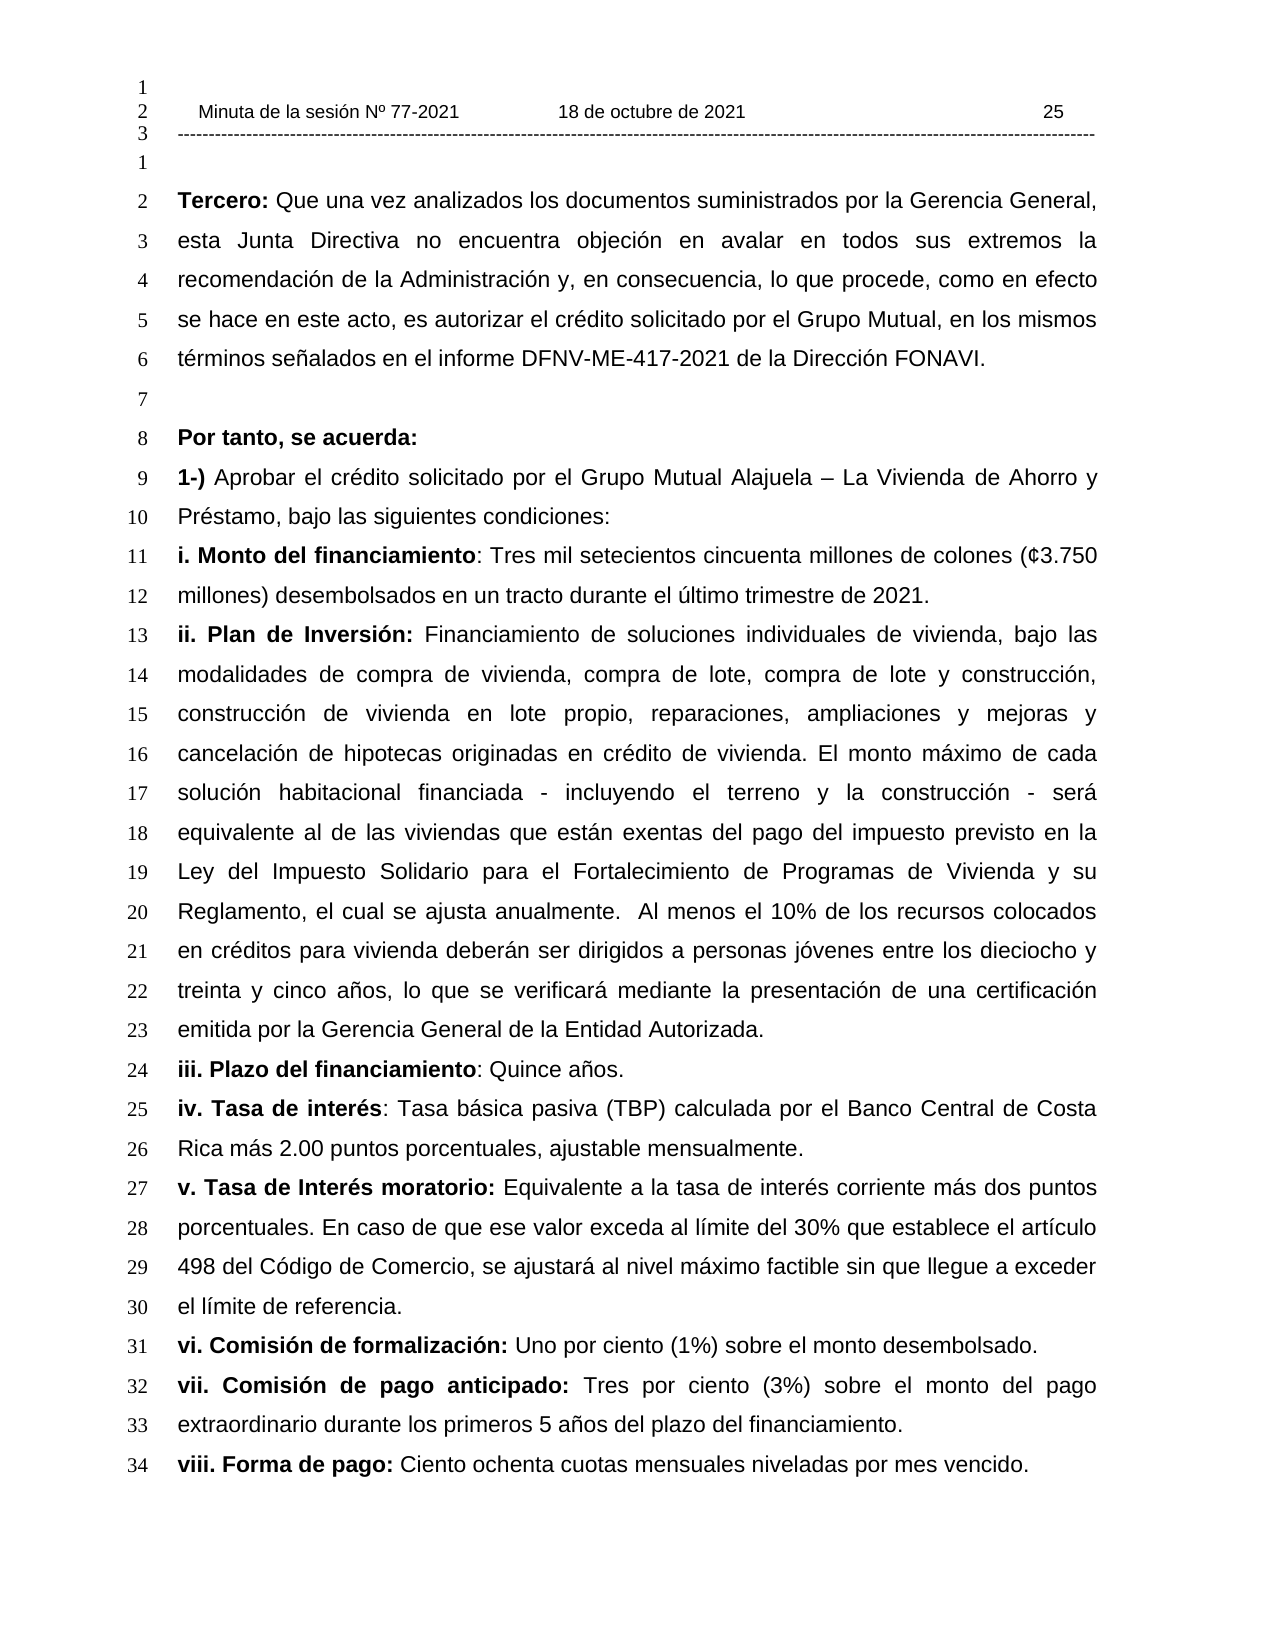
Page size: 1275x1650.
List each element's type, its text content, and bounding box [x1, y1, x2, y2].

text iv. Tasa de interés: Tasa básica pasiva (TBP) calculada por el Banco Central de Costa Rica más 2.00 puntos porcentuales, ajustable mensualmente. [177, 1095, 1098, 1161]
text vii. Comisión de pago anticipado: Tres por ciento (3%) sobre el monto del pago extraordinario durante los primeros 5 años del plazo del financiamiento. [177, 1372, 1098, 1437]
text 1-) Aprobar el crédito solicitado por el Grupo Mutual Alajuela – La Vivienda de Ahorro y Préstamo, bajo las siguientes condiciones: [177, 463, 1098, 529]
text ii. Plan de Inversión: Financiamiento de soluciones individuales de vivienda, bajo las modalidades de compra de vivienda, compra de lote, compra de lote y construcción, construcción de vivienda en lote propio, reparaciones, ampliaciones y mejoras y cancelación de hipotecas originadas en crédito de vivienda. El monto máximo de cada solución habitacional financiada - incluyendo el terreno y la construcción - será equivalente al de las viviendas que están exentas del pago del impuesto previsto en la Ley del Impuesto Solidario para el Fortalecimiento de Programas de Vivienda y su Reglamento, el cual se ajusta anualmente. Al menos el 10% de los recursos colocados en créditos para vivienda deberán ser dirigidos a personas jóvenes entre los dieciocho y treinta y cinco años, lo que se verificará mediante la presentación de una certificación emitida por la Gerencia General de la Entidad Autorizada. [177, 621, 1098, 1043]
text v. Tasa de Interés moratorio: Equivalente a la tasa de interés corriente más dos puntos porcentuales. En caso de que ese valor exceda al límite del 30% que establece el artículo 498 del Código de Comercio, se ajustará al nivel máximo factible sin que llegue a exceder el límite de referencia. [177, 1174, 1098, 1319]
text i. Monto del financiamiento: Tres mil setecientos cincuenta millones de colones (¢3.750 millones) desembolsados en un tracto durante el último trimestre de 2021. [177, 542, 1098, 608]
text vi. Comisión de formalización: Uno por ciento (1%) sobre el monto desembolsado. [177, 1332, 1098, 1358]
text Tercero: Que una vez analizados los documentos suministrados por la Gerencia General, esta Junta Directiva no encuentra objeción en avalar en todos sus extremos la recomendación de la Administración y, en consecuencia, lo que procede, como en efecto se hace en este acto, es autorizar el crédito solicitado por el Grupo Mutual, en los mismos términos señalados en el informe DFNV-ME-417-2021 de la Dirección FONAVI. [177, 187, 1098, 371]
text viii. Forma de pago: Ciento ochenta cuotas mensuales niveladas por mes vencido. [177, 1451, 1098, 1477]
text Por tanto, se acuerda: [177, 424, 1098, 450]
text iii. Plazo del financiamiento: Quince años. [177, 1056, 1098, 1082]
